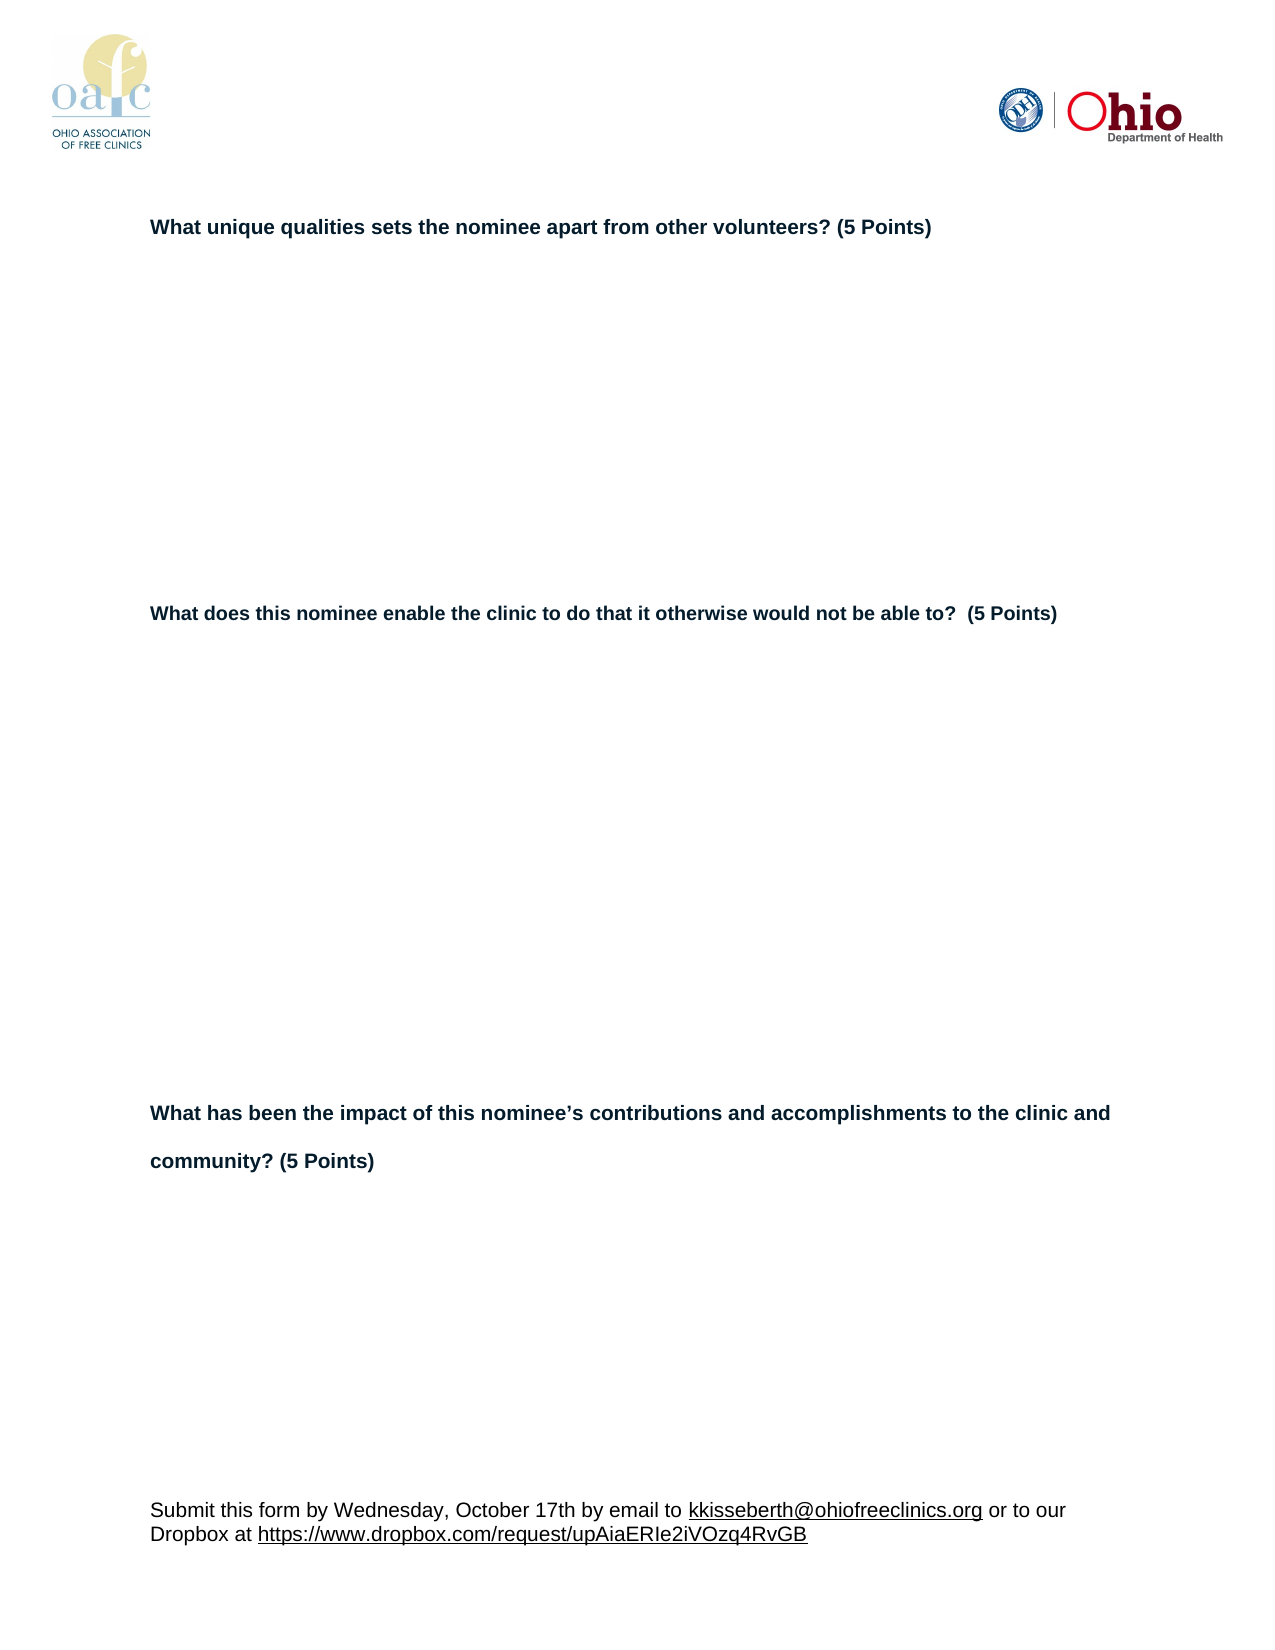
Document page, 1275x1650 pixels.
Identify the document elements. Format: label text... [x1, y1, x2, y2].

text What does this nominee enable the clinic to do that it otherwise would not be able to? (5 Points) [150, 602, 1125, 625]
picture [52, 34, 150, 149]
text What has been the impact of this nominee’s contributions and accomplishments to the clinic and community? (5 Points) [150, 1101, 1125, 1173]
picture [992, 78, 1229, 149]
text What unique qualities sets the nominee apart from other volunteers? (5 Points) [150, 214, 1125, 238]
